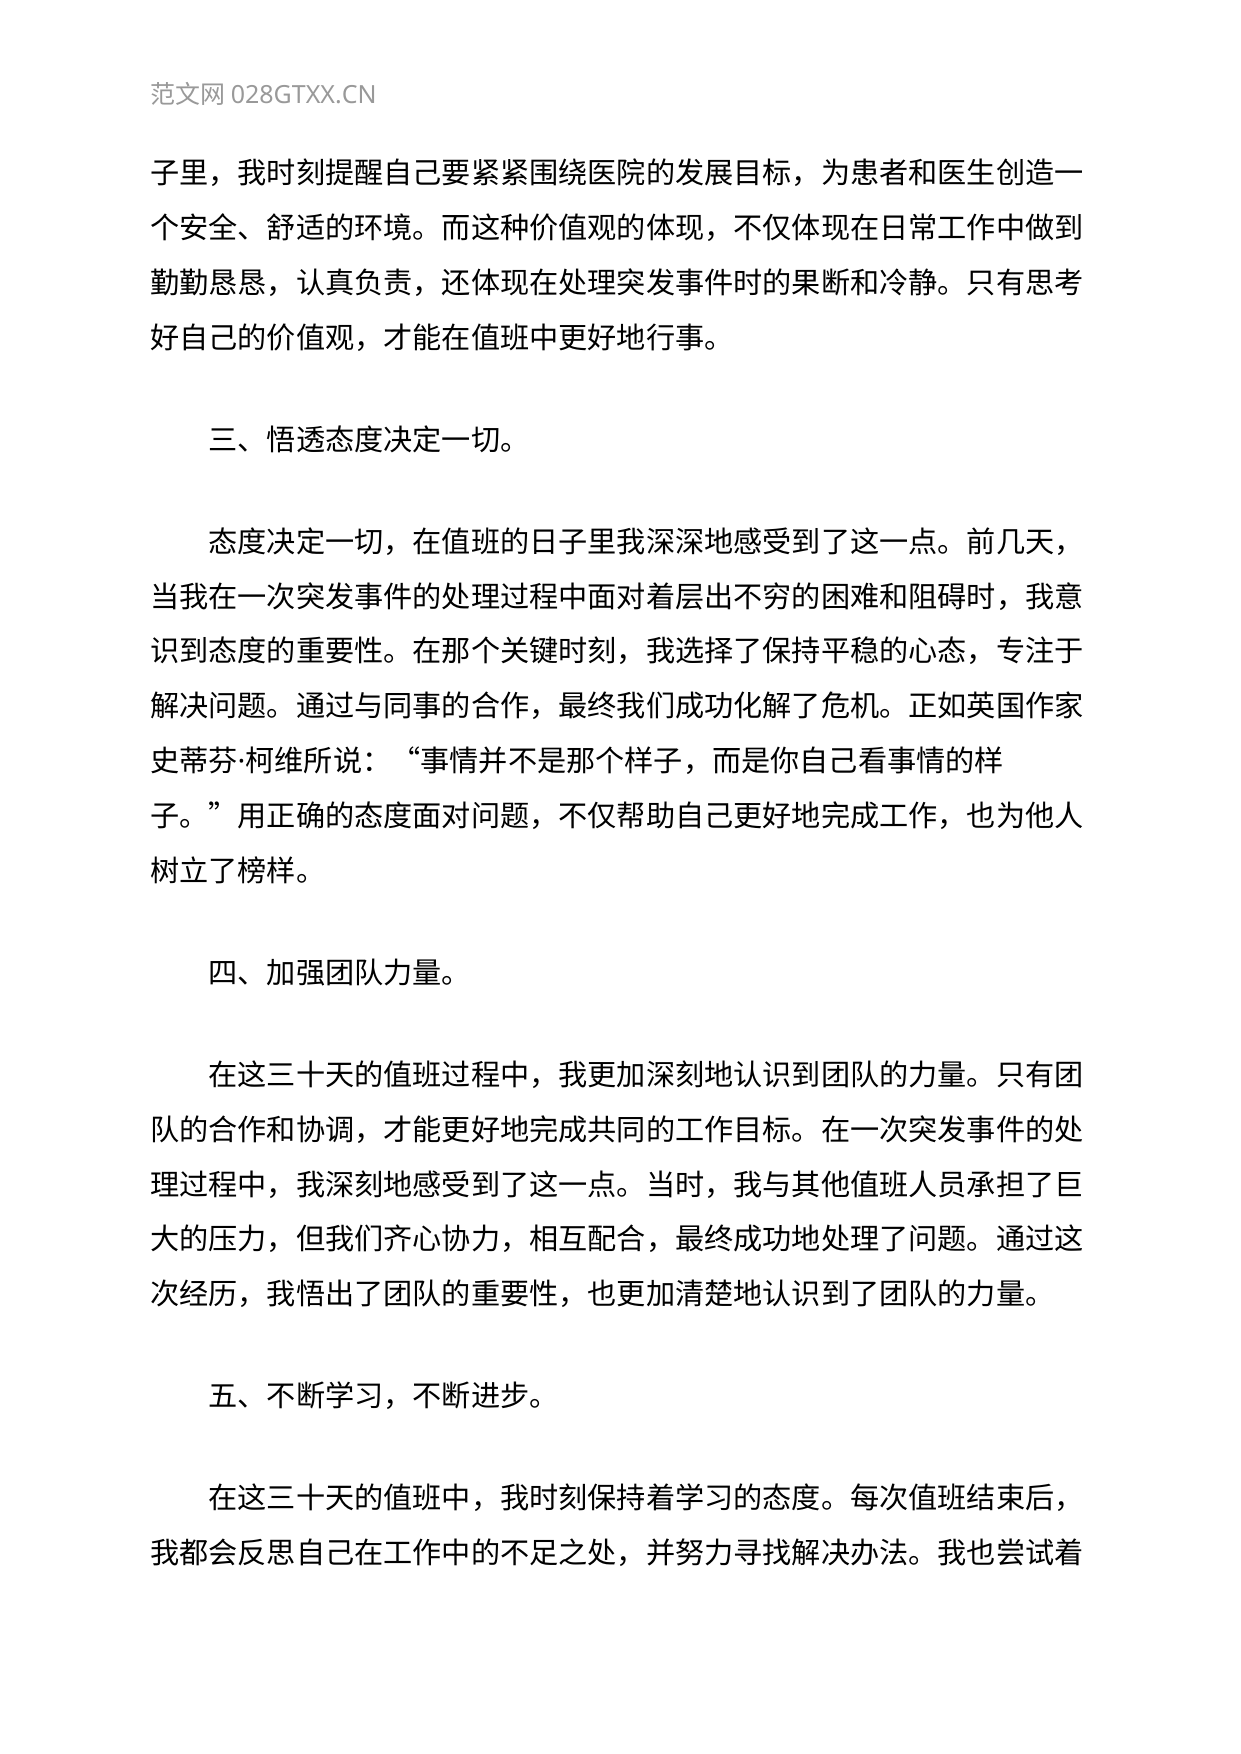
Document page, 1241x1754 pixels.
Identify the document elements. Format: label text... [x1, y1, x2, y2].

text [150, 150, 1090, 357]
text 五、不断学习，不断进步。 [150, 1373, 1090, 1415]
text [150, 1474, 1090, 1572]
text 三、悟透态度决定一切。 [150, 416, 1090, 459]
text 四、加强团队力量。 [150, 949, 1090, 992]
text 在这三十天的值班过程中，我更加深刻地认识到团队的力量。只有团队的合作和协调，才能更好地完成共同的工作目标。在一次突发事件的处理过程中，我深刻地感受到了这一点。当时，我与其他值班人员承担了巨大的压力，但我们齐心协力，相互配合，最终成功地处理了问题。通过这次经历，我悟出了团队的重要性，也更加清楚地认识到了团队的力量。 [150, 1051, 1090, 1313]
text 态度决定一切，在值班的日子里我深深地感受到了这一点。前几天，当我在一次突发事件的处理过程中面对着层出不穷的困难和阻碍时，我意识到态度的重要性。在那个关键时刻，我选择了保持平稳的心态，专注于解决问题。通过与同事的合作，最终我们成功化解了危机。正如英国作家史蒂芬·柯维所说：“事情并不是那个样子，而是你自己看事情的样子。”用正确的态度面对问题，不仅帮助自己更好地完成工作，也为他人树立了榜样。 [150, 518, 1090, 890]
